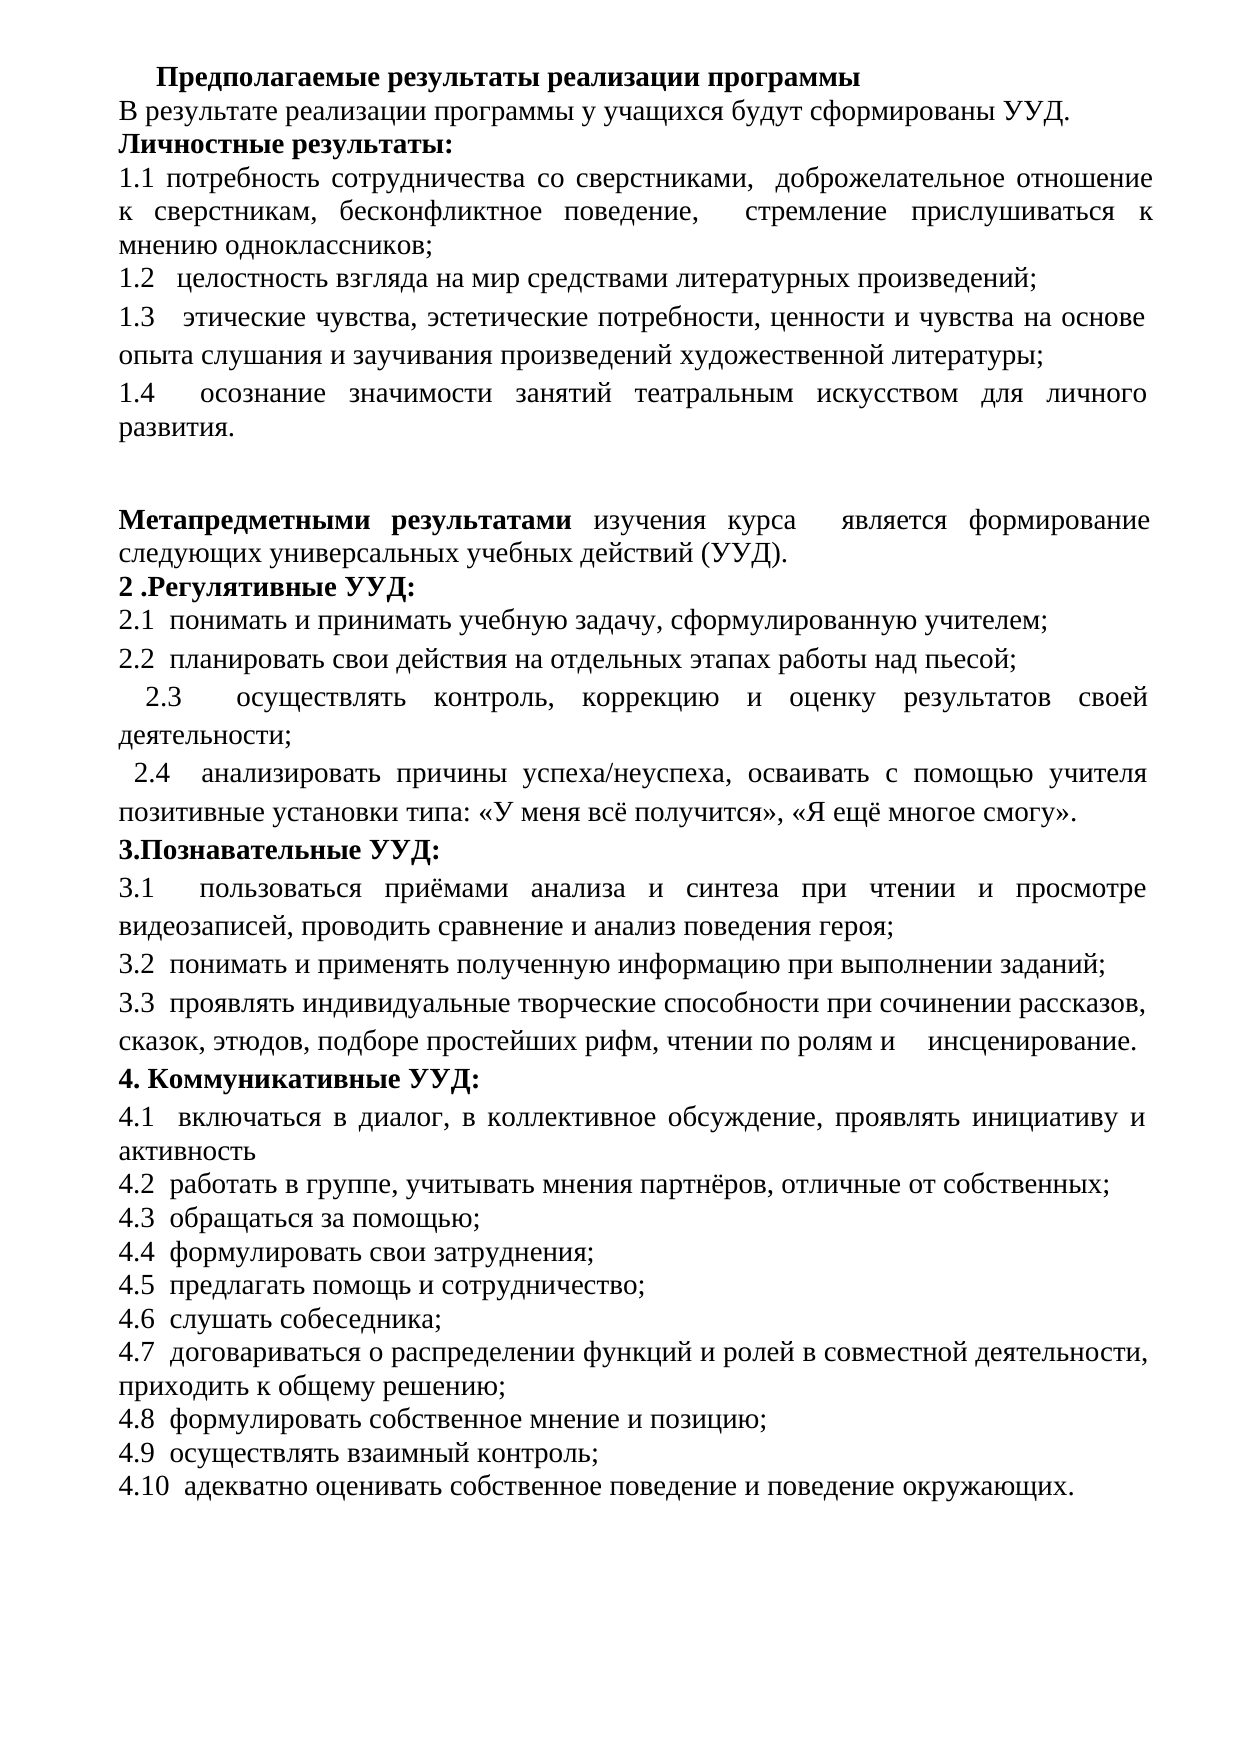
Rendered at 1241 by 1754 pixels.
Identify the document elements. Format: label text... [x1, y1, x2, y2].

text 4.8 формулировать собственное мнение и позицию; 4.9 осуществлять взаимный контроль; [118, 1401, 774, 1468]
text 4.10 адекватно оценивать собственное поведение и поведение окружающих. [118, 1468, 1154, 1502]
text 4.1 включаться в диалог, в коллективное обсуждение, проявлять инициативу и активность [118, 1099, 1157, 1167]
text 1.2 целостность взгляда на мир средствами литературных произведений; [118, 260, 1154, 294]
text 3.1 пользоваться приёмами анализа и синтеза при чтении и просмотре видеозаписей, проводить сравнение и анализ поведения героя; [118, 870, 1157, 942]
text Предполагаемые результаты реализации программы [156, 59, 1154, 93]
text 1.3 этические чувства, эстетические потребности, ценности и чувства на основе опыта слушания и заучивания произведений художественной литературы; [118, 299, 1158, 371]
text 2 .Регулятивные УУД: [118, 569, 1154, 602]
text Метапредметными результатами изучения курса является формирование следующих универсальных учебных действий (УУД). [118, 502, 1159, 569]
text В результате реализации программы у учащихся будут сформированы УУД. Личностные результаты: [118, 93, 1080, 160]
text 1.1 потребность сотрудничества со сверстниками, доброжелательное отношение к сверстникам, бесконфликтное поведение, стремление прислушиваться к мнению одноклассников; [118, 160, 1153, 260]
text 3.2 понимать и применять полученную информацию при выполнении заданий; 3.3 проявлять индивидуальные творческие способности при сочинении рассказов, сказок, этюдов, подборе простейших рифм, чтении по ролям и инсценирование. 4. Коммуникативные УУД: [118, 947, 1158, 1095]
text 4.5 предлагать помощь и сотрудничество; 4.6 слушать собеседника; [118, 1267, 654, 1334]
text 2.3 осуществлять контроль, коррекцию и оценку результатов своей деятельности; [118, 679, 1158, 751]
text 4.2 работать в группе, учитывать мнения партнёров, отличные от собственных; 4.3 обращаться за помощью; [118, 1167, 1122, 1234]
text 2.1 понимать и принимать учебную задачу, сформулированную учителем; 2.2 планировать свои действия на отдельных этапах работы над пьесой; [118, 602, 1059, 674]
text 4.4 формулировать свои затруднения; [118, 1234, 1154, 1267]
text 2.4 анализировать причины успеха/неуспеха, осваивать с помощью учителя позитивные установки типа: «У меня всё получится», «Я ещё многое смогу». 3.Познавательные УУД: [118, 755, 1158, 865]
text 4.7 договариваться о распределении функций и ролей в совместной деятельности, приходить к общему решению; [118, 1334, 1157, 1401]
text 1.4 осознание значимости занятий театральным искусством для личного развития. [118, 375, 1158, 442]
